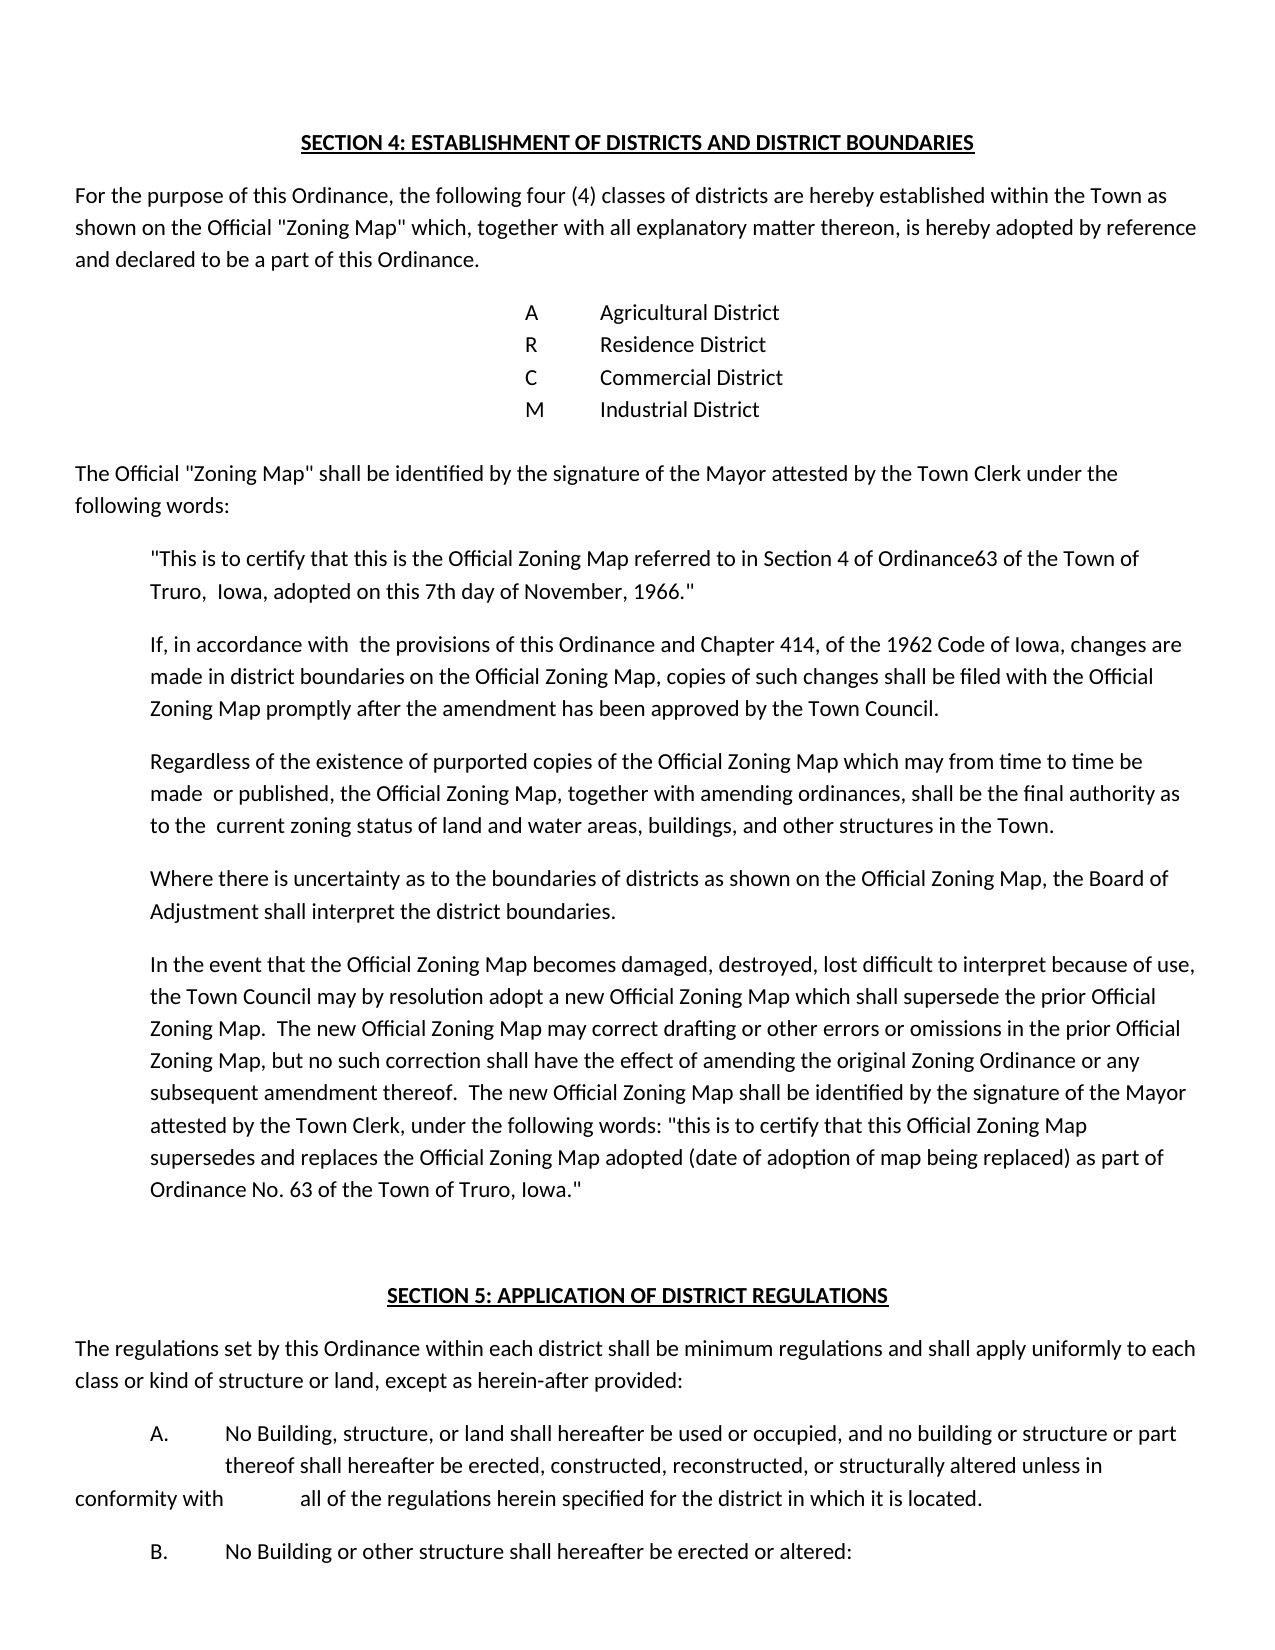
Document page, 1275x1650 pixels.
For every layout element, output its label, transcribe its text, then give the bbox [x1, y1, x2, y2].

text M Industrial District [75, 395, 1200, 423]
text C Commercial District [75, 363, 1200, 391]
text A. No Building, structure, or land shall hereafter be used or occupied, and no building or structure or part thereof shall hereafter be erected, constructed, reconstructed, or structurally altered unless in conformity with all of the regulations herein specified for the district in which it is located. [75, 1419, 1200, 1512]
text B. No Building or other structure shall hereafter be erected or altered: [75, 1537, 1200, 1565]
text SECTION 5: APPLICATION OF DISTRICT REGULATIONS [75, 1281, 1200, 1309]
text "This is to certify that this is the Official Zoning Map referred to in Section 4 of Ordinance63 of the Town of Truro, Iowa, adopted on this 7th day of November, 1966." [75, 544, 1200, 605]
text The regulations set by this Ordinance within each district shall be minimum regulations and shall apply uniformly to each class or kind of structure or land, except as herein-after provided: [75, 1334, 1200, 1394]
text Regardless of the existence of purported copies of the Official Zoning Map which may from time to time be made or published, the Official Zoning Map, together with amending ordinances, shall be the final authority as to the current zoning status of land and water areas, buildings, and other structures in the Town. [75, 747, 1200, 839]
text SECTION 4: ESTABLISHMENT OF DISTRICTS AND DISTRICT BOUNDARIES [75, 128, 1200, 156]
text R Residence District [75, 331, 1200, 359]
text Where there is uncertainty as to the boundaries of districts as shown on the Official Zoning Map, the Board of Adjustment shall interpret the district boundaries. [75, 864, 1200, 925]
text For the purpose of this Ordinance, the following four (4) classes of districts are hereby established within the Town as shown on the Official "Zoning Map" which, together with all explanatory matter thereon, is hereby adopted by reference and declared to be a part of this Ordinance. [75, 181, 1200, 273]
text The Official "Zoning Map" shall be identified by the signature of the Mayor attested by the Town Clerk under the following words: [75, 459, 1200, 519]
text In the event that the Official Zoning Map becomes damaged, destroyed, lost difficult to interpret because of use, the Town Council may by resolution adopt a new Official Zoning Map which shall supersede the prior Official Zoning Map. The new Official Zoning Map may correct drafting or other errors or omissions in the prior Official Zoning Map, but no such correction shall have the effect of amending the original Zoning Ordinance or any subsequent amendment thereof. The new Official Zoning Map shall be identified by the signature of the Mayor attested by the Town Clerk, under the following words: "this is to certify that this Official Zoning Map supersedes and replaces the Official Zoning Map adopted (date of adoption of map being replaced) as part of Ordinance No. 63 of the Town of Truro, Iowa." [75, 950, 1200, 1203]
text If, in accordance with the provisions of this Ordinance and Chapter 414, of the 1962 Code of Iowa, changes are made in district boundaries on the Official Zoning Map, copies of such changes shall be filed with the Official Zoning Map promptly after the amendment has been approved by the Town Council. [75, 630, 1200, 722]
text A Agricultural District [75, 298, 1200, 326]
